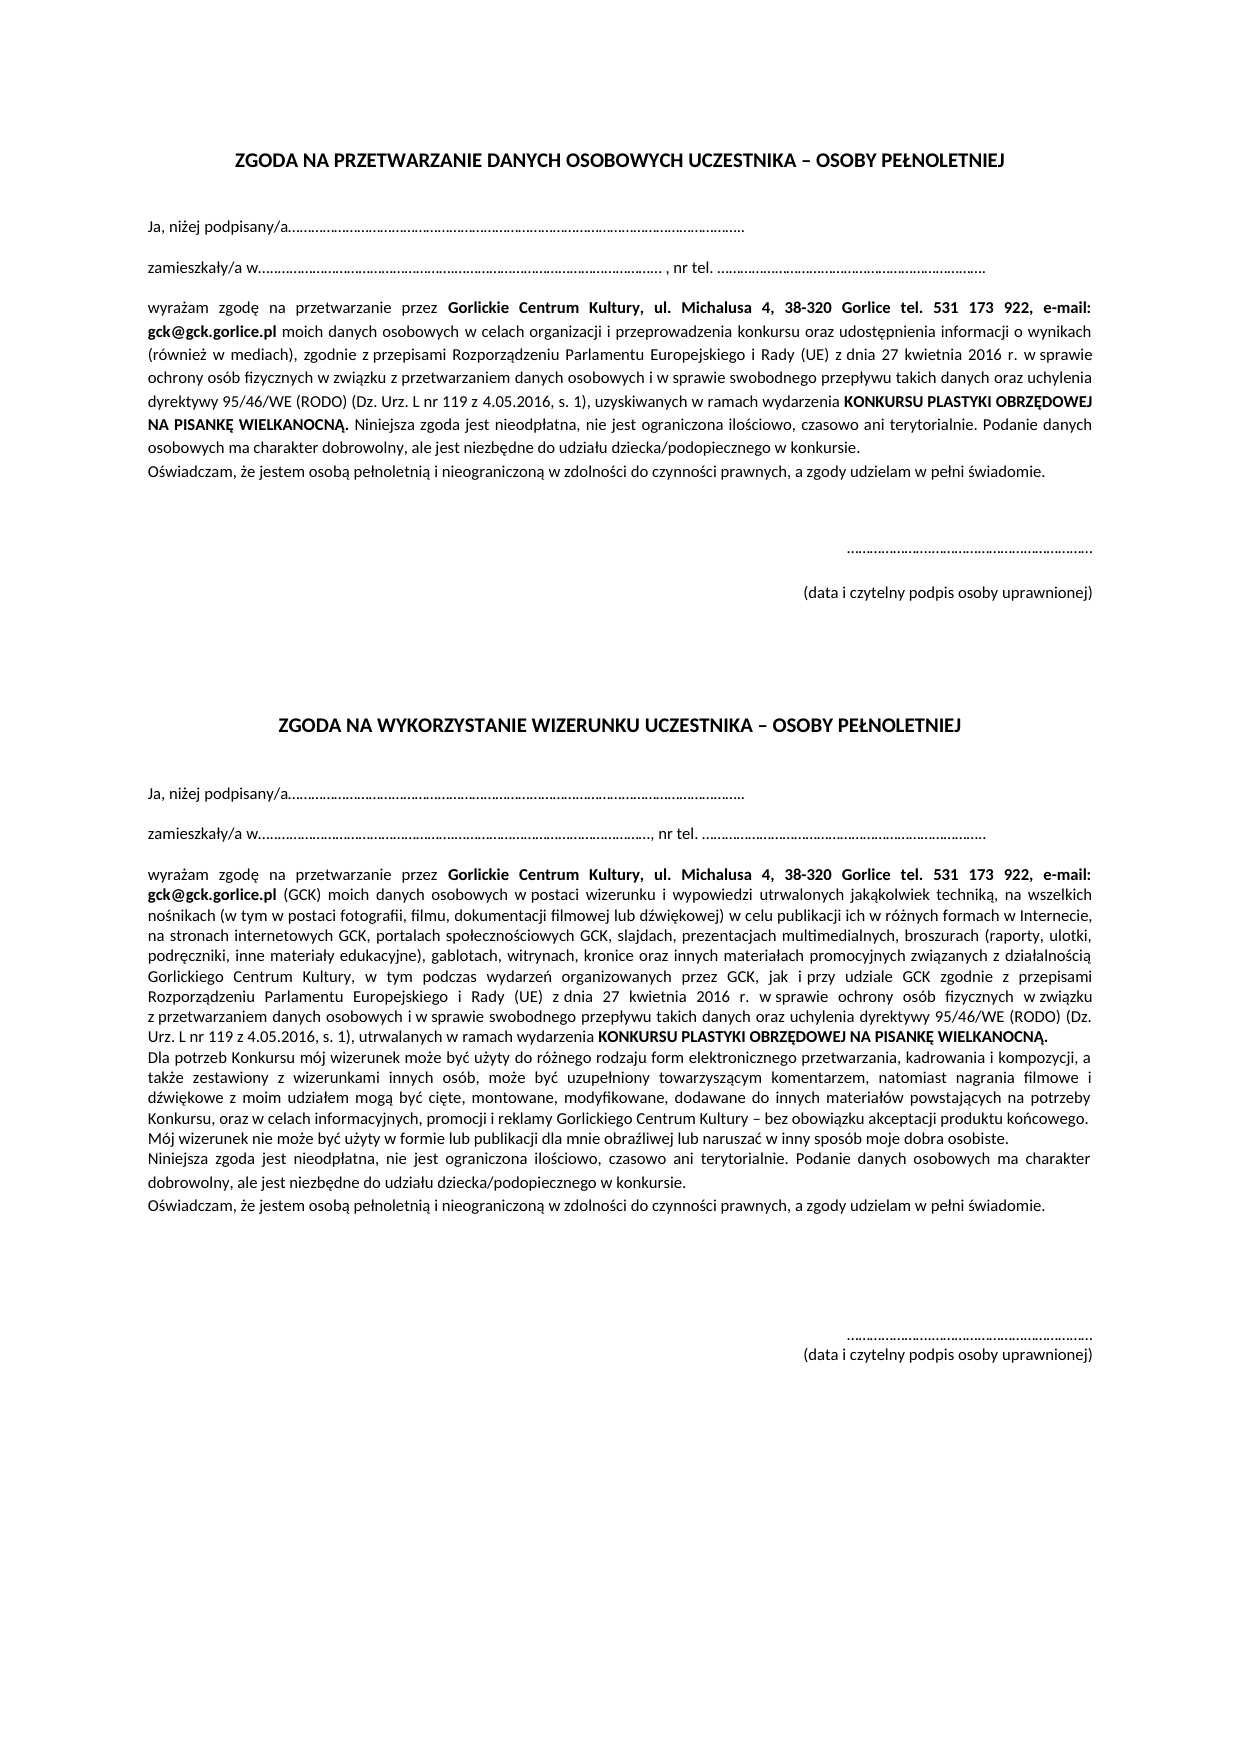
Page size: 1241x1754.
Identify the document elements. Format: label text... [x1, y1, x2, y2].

text Dla potrzeb Konkursu mój wizerunek może być użyty do różnego rodzaju form elektronicznego przetwarzania, kadrowania i kompozycji, a także zestawiony z wizerunkami innych osób, może być uzupełniony towarzyszącym komentarzem, natomiast nagrania filmowe i dźwiękowe z moim udziałem mogą być cięte, montowane, modyfikowane, dodawane do innych materiałów powstających na potrzeby Konkursu, oraz w celach informacyjnych, promocji i reklamy Gorlickiego Centrum Kultury – bez obowiązku akceptacji produktu końcowego. [148, 1047, 1093, 1128]
text Oświadczam, że jestem osobą pełnoletnią i nieograniczoną w zdolności do czynności prawnych, a zgody udzielam w pełni świadomie. [148, 1195, 1093, 1216]
text Oświadczam, że jestem osobą pełnoletnią i nieograniczoną w zdolności do czynności prawnych, a zgody udzielam w pełni świadomie. [148, 461, 1093, 481]
text wyrażam zgodę na przetwarzanie przez Gorlickie Centrum Kultury, ul. Michalusa 4, 38-320 Gorlice tel. 531 173 922, e-mail: gck@gck.gorlice.pl moich danych osobowych w celach organizacji i przeprowadzenia konkursu oraz udostępnienia informacji o wynikach (również w mediach), zgodnie z przepisami Rozporządzeniu Parlamentu Europejskiego i Rady (UE) z dnia 27 kwietnia 2016 r. w sprawie ochrony osób fizycznych w związku z przetwarzaniem danych osobowych i w sprawie swobodnego przepływu takich danych oraz uchylenia dyrektywy 95/46/WE (RODO) (Dz. Urz. L nr 119 z 4.05.2016, s. 1), uzyskiwanych w ramach wydarzenia KONKURSU PLASTYKI OBRZĘDOWEJ NA PISANKĘ WIELKANOCNĄ. Niniejsza zgoda jest nieodpłatna, nie jest ograniczona ilościowo, czasowo ani terytorialnie. Podanie danych osobowych ma charakter dobrowolny, ale jest niezbędne do udziału dziecka/podopiecznego w konkursie. [148, 297, 1093, 458]
text zamieszkały/a w…..……………………………………….……………………………………………, nr tel. ……………………………………………………………….. [148, 824, 1093, 844]
text wyrażam zgodę na przetwarzanie przez Gorlickie Centrum Kultury, ul. Michalusa 4, 38-320 Gorlice tel. 531 173 922, e-mail: gck@gck.gorlice.pl (GCK) moich danych osobowych w postaci wizerunku i wypowiedzi utrwalonych jakąkolwiek techniką, na wszelkich nośnikach (w tym w postaci fotografii, filmu, dokumentacji filmowej lub dźwiękowej) w celu publikacji ich w różnych formach w Internecie, na stronach internetowych GCK, portalach społecznościowych GCK, slajdach, prezentacjach multimedialnych, broszurach (raporty, ulotki, podręczniki, inne materiały edukacyjne), gablotach, witrynach, kronice oraz innych materiałach promocyjnych związanych z działalnością Gorlickiego Centrum Kultury, w tym podczas wydarzeń organizowanych przez GCK, jak i przy udziale GCK zgodnie z przepisami Rozporządzeniu Parlamentu Europejskiego i Rady (UE) z dnia 27 kwietnia 2016 r. w sprawie ochrony osób fizycznych w związku z przetwarzaniem danych osobowych i w sprawie swobodnego przepływu takich danych oraz uchylenia dyrektywy 95/46/WE (RODO) (Dz. Urz. L nr 119 z 4.05.2016, s. 1), utrwalanych w ramach wydarzenia KONKURSU PLASTYKI OBRZĘDOWEJ NA PISANKĘ WIELKANOCNĄ. [148, 864, 1093, 1047]
text Ja, niżej podpisany/a……………………………………………………………………………………………………….. [148, 216, 1093, 237]
text Mój wizerunek nie może być użyty w formie lub publikacji dla mnie obraźliwej lub naruszać w inny sposób moje dobra osobiste. [148, 1128, 1093, 1149]
text ………………….…………………………………… [148, 1324, 1093, 1344]
text Niniejsza zgoda jest nieodpłatna, nie jest ograniczona ilościowo, czasowo ani terytorialnie. Podanie danych osobowych ma charakter dobrowolny, ale jest niezbędne do udziału dziecka/podopiecznego w konkursie. [148, 1149, 1093, 1192]
text Ja, niżej podpisany/a……………………………………………………………………………………………………….. [148, 783, 1093, 803]
text zamieszkały/a w…..……………………………………….……………………………………………… , nr tel. ……………………………………………………………. [148, 257, 1093, 277]
text (data i czytelny podpis osoby uprawnionej) [148, 582, 1093, 602]
text ZGODA NA WYKORZYSTANIE WIZERUNKU UCZESTNIKA – OSOBY PEŁNOLETNIEJ [148, 712, 1093, 737]
text (data i czytelny podpis osoby uprawnionej) [148, 1344, 1093, 1364]
text ………………….…………………………………… [148, 538, 1093, 558]
text ZGODA NA PRZETWARZANIE DANYCH OSOBOWYCH UCZESTNIKA – OSOBY PEŁNOLETNIEJ [148, 148, 1093, 173]
